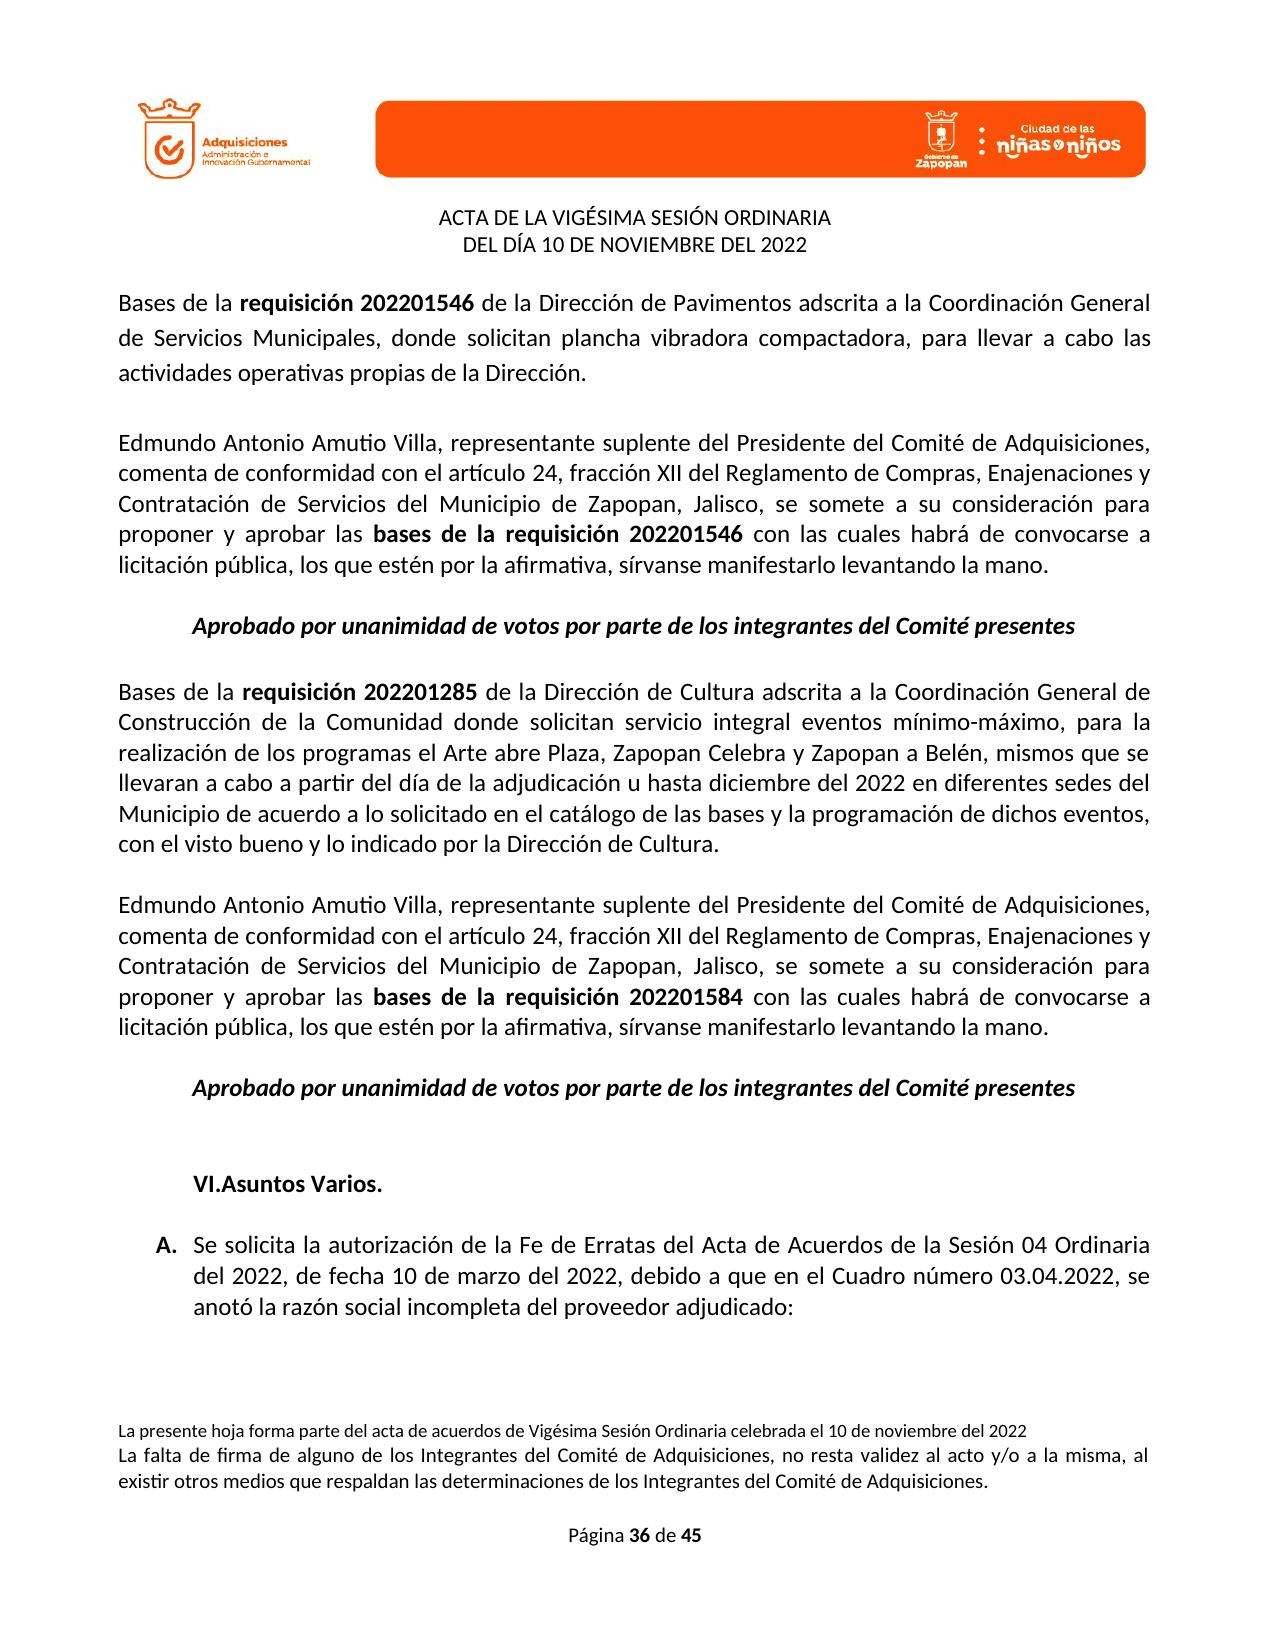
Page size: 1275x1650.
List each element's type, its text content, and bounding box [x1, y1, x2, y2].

picture [118, 73, 1165, 203]
text Edmundo Antonio Amutio Villa, representante suplente del Presidente del Comité de Adquisiciones, comenta de conformidad con el artículo 24, fracción XII del Reglamento de Compras, Enajenaciones y Contratación de Servicios del Municipio de Zapopan, Jalisco, se somete a su consideración para proponer y aprobar las bases de la requisición 202201546 con las cuales habrá de convocarse a licitación pública, los que estén por la afirmativa, sírvanse manifestarlo levantando la mano. [118, 427, 1152, 580]
text Bases de la requisición 202201285 de la Dirección de Cultura adscrita a la Coordinación General de Construcción de la Comunidad donde solicitan servicio integral eventos mínimo-máximo, para la realización de los programas el Arte abre Plaza, Zapopan Celebra y Zapopan a Belén, mismos que se llevaran a cabo a partir del día de la adjudicación u hasta diciembre del 2022 en diferentes sedes del Municipio de acuerdo a lo solicitado en el catálogo de las bases y la programación de dichos eventos, con el visto bueno y lo indicado por la Dirección de Cultura. [118, 676, 1152, 859]
text Aprobado por unanimidad de votos por parte de los integrantes del Comité presentes [118, 1072, 1152, 1103]
text Aprobado por unanimidad de votos por parte de los integrantes del Comité presentes [118, 610, 1152, 641]
list VI.Asuntos Varios. [193, 1168, 1152, 1199]
text Edmundo Antonio Amutio Villa, representante suplente del Presidente del Comité de Adquisiciones, comenta de conformidad con el artículo 24, fracción XII del Reglamento de Compras, Enajenaciones y Contratación de Servicios del Municipio de Zapopan, Jalisco, se somete a su consideración para proponer y aprobar las bases de la requisición 202201584 con las cuales habrá de convocarse a licitación pública, los que estén por la afirmativa, sírvanse manifestarlo levantando la mano. [118, 889, 1152, 1042]
text Bases de la requisición 202201546 de la Dirección de Pavimentos adscrita a la Coordinación General de Servicios Municipales, donde solicitan plancha vibradora compactadora, para llevar a cabo las actividades operativas propias de la Dirección. [118, 287, 1152, 388]
list Se solicita la autorización de la Fe de Erratas del Acta de Acuerdos de la Sesión 04 Ordinaria del 2022, de fecha 10 de marzo del 2022, debido a que en el Cuadro número 03.04.2022, se anotó la razón social incompleta del proveedor adjudicado: [156, 1229, 1152, 1321]
